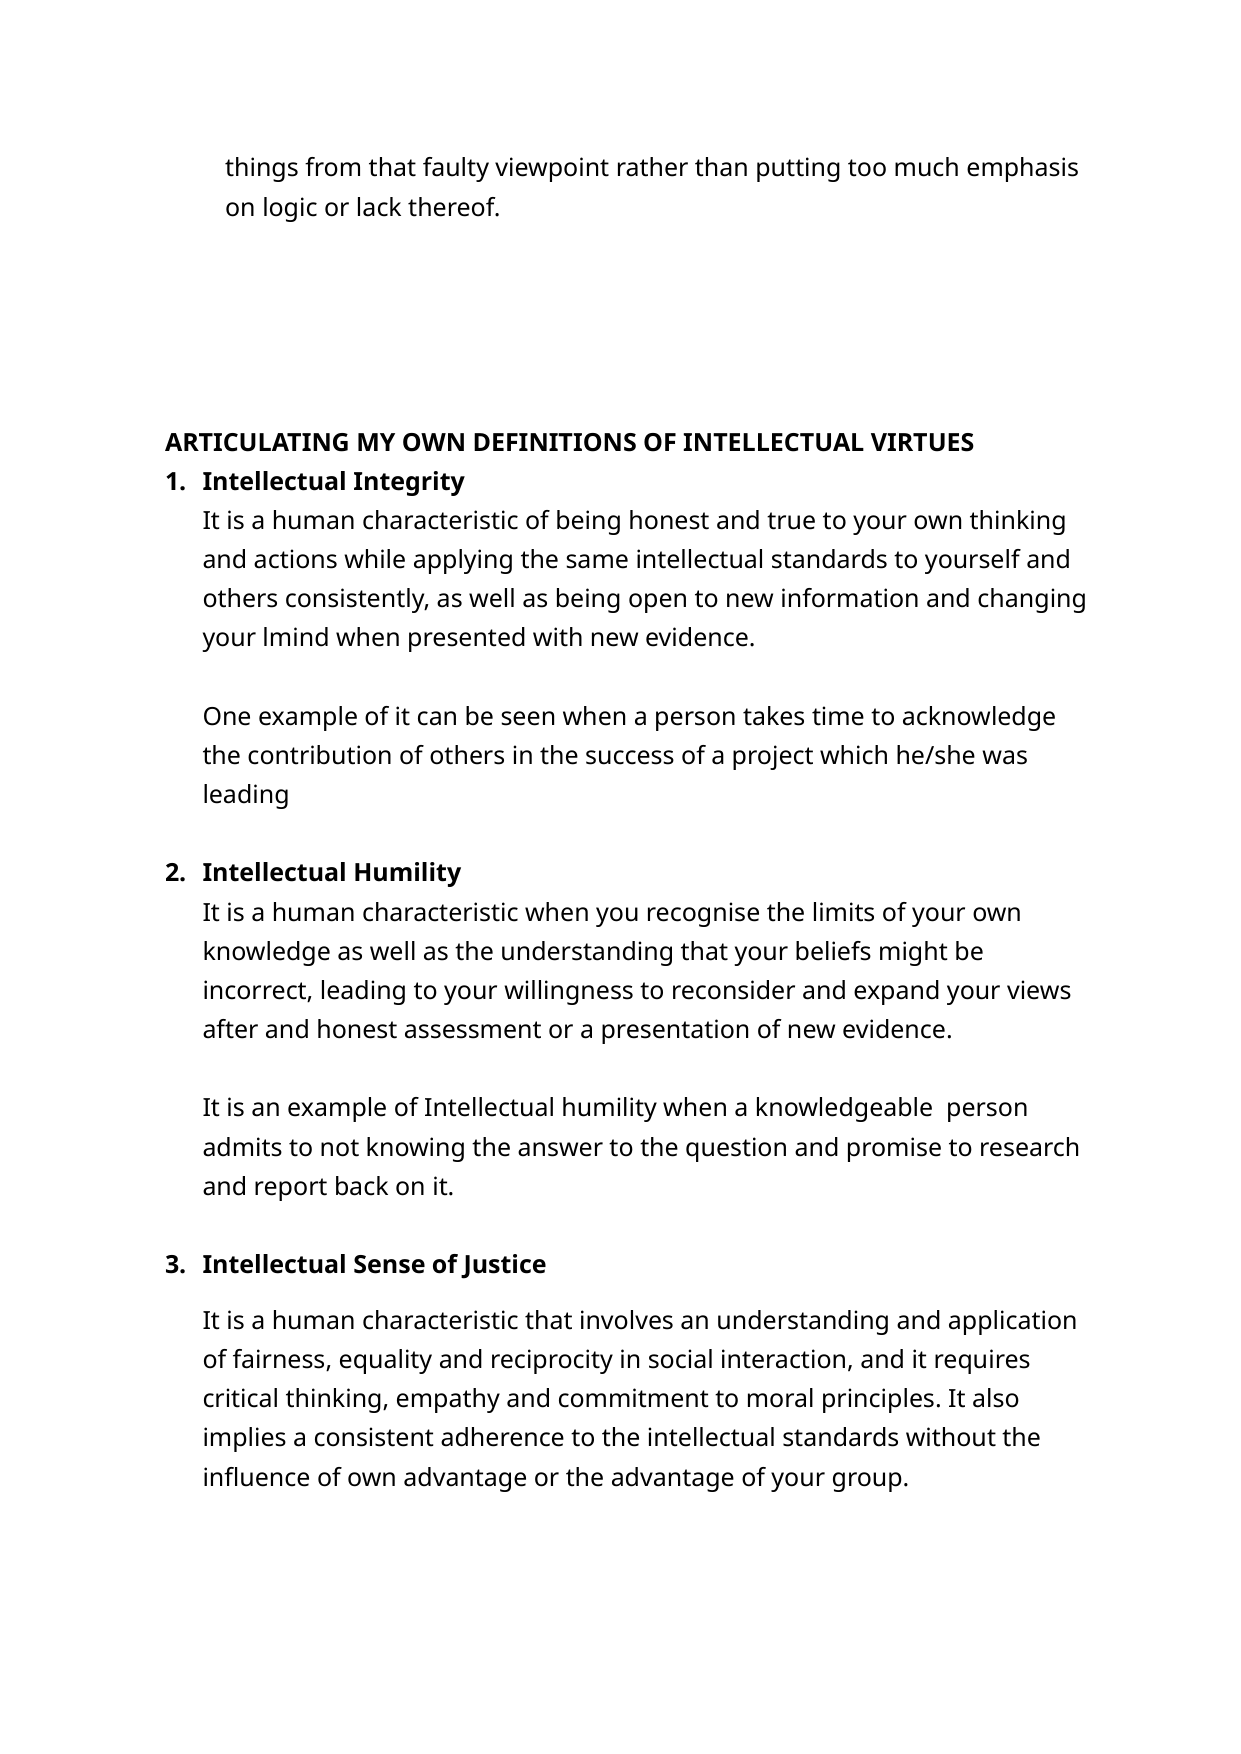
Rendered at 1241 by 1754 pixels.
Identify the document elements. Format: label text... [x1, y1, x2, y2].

list Intellectual Sense of Justice [165, 1247, 1090, 1281]
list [225, 150, 1090, 223]
text It is a human characteristic that involves an understanding and application of fairness, equality and reciprocity in social interaction, and it requires critical thinking, empathy and commitment to moral principles. It also implies a consistent adherence to the intellectual standards without the influence of own advantage or the advantage of your group. [202, 1302, 1090, 1493]
list It is a human characteristic of being honest and true to your own thinking and actions while applying the same intellectual standards to yourself and others consistently, as well as being open to new information and changing your lmind when presented with new evidence. [202, 502, 1090, 654]
list It is an example of Intellectual humility when a knowledgeable person admits to not knowing the answer to the question and promise to research and report back on it. [202, 1090, 1090, 1202]
list Intellectual Integrity [165, 463, 1090, 497]
list Intellectual Humility [165, 855, 1090, 889]
list ARTICULATING MY OWN DEFINITIONS OF INTELLECTUAL VIRTUES [165, 424, 1090, 458]
list One example of it can be seen when a person takes time to acknowledge the contribution of others in the success of a project which he/she was leading [202, 698, 1090, 811]
list It is a human characteristic when you recognise the limits of your own knowledge as well as the understanding that your beliefs might be incorrect, leading to your willingness to reconsider and expand your views after and honest assessment or a presentation of new evidence. [202, 894, 1090, 1046]
